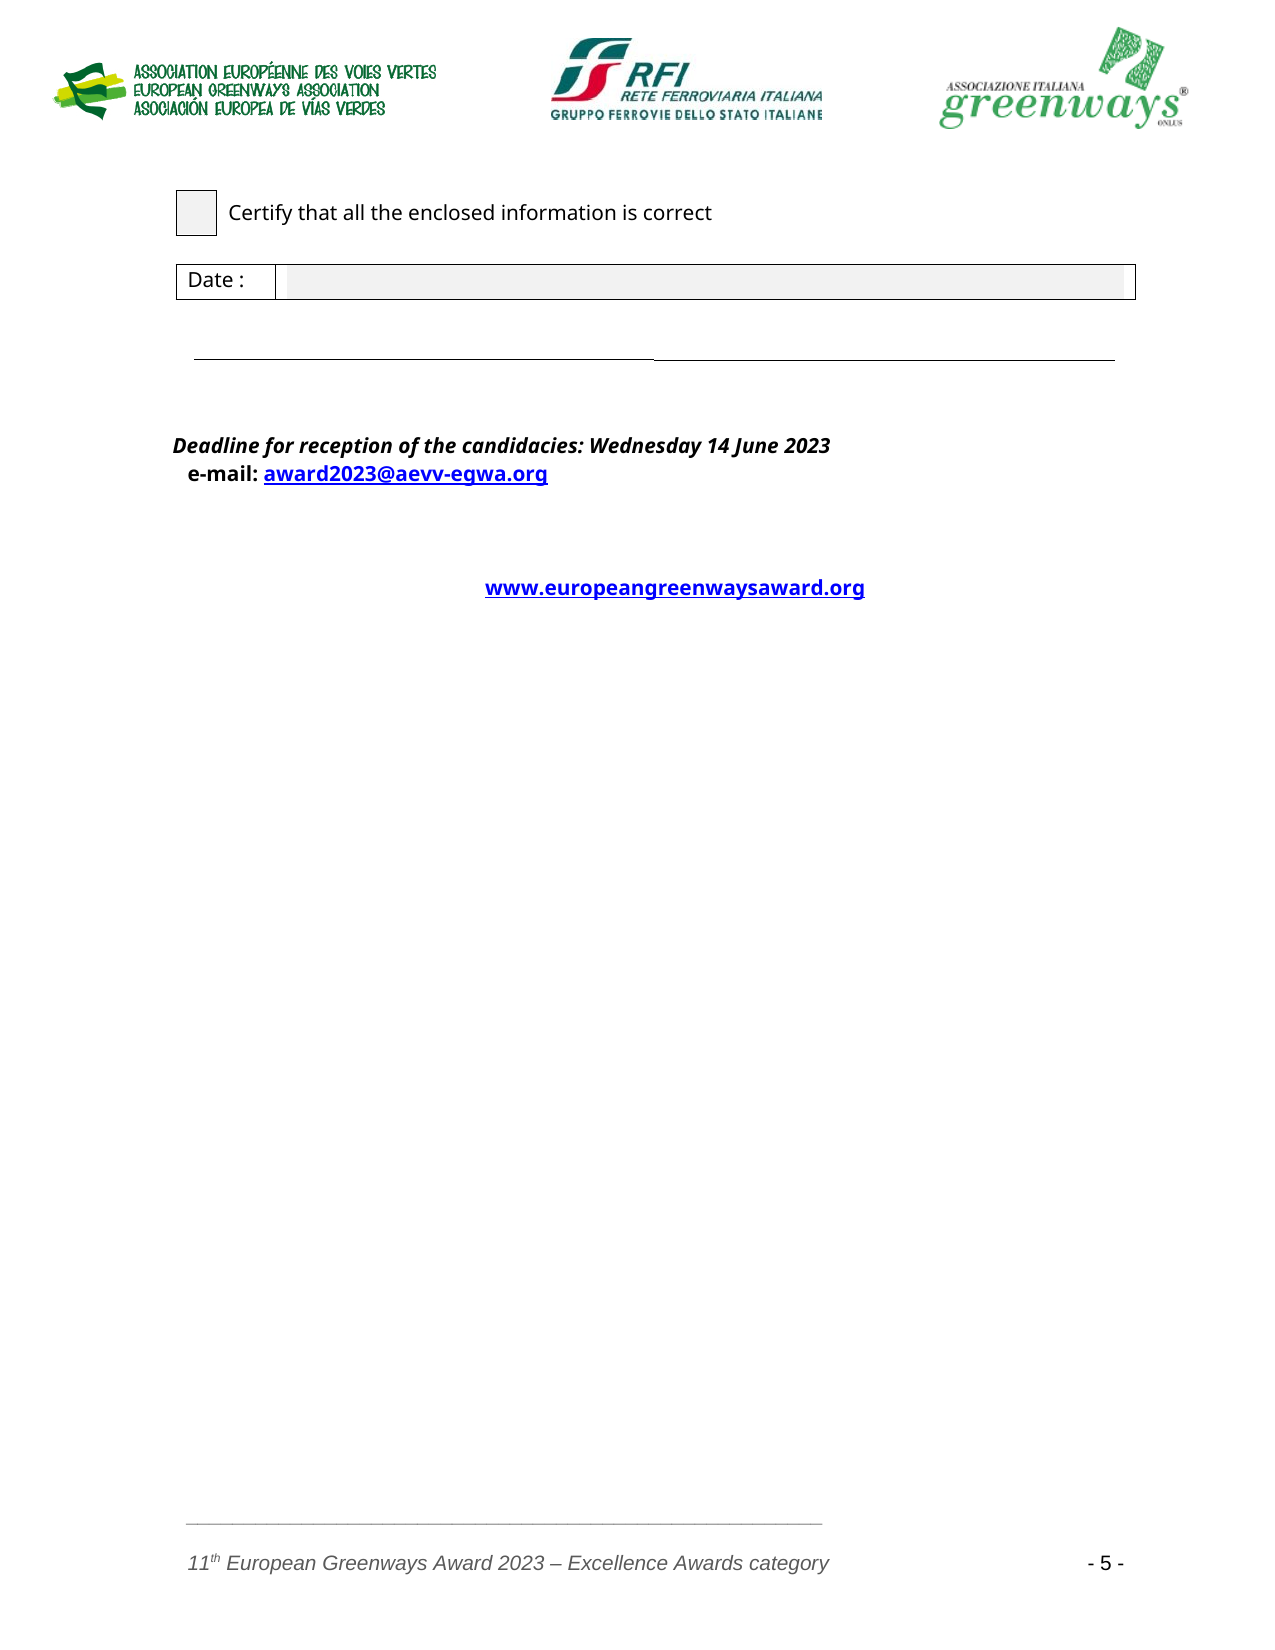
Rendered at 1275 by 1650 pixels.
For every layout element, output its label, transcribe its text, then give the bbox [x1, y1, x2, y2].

table_header [1124, 265, 1135, 299]
text Deadline for reception of the candidacies: Wednesday 14 June 2023 [172, 431, 1132, 459]
picture [551, 38, 822, 120]
text e-mail: award2023@aevv-egwa.org [187, 459, 1163, 488]
table_cell [177, 191, 216, 234]
picture [52, 61, 436, 121]
table_header [276, 265, 287, 299]
picture [939, 26, 1191, 129]
table_cell Certify that all the enclosed information is correct [217, 190, 1136, 234]
table_header Date : [177, 265, 275, 299]
text www.europeangreenwaysaward.org [187, 573, 1163, 601]
